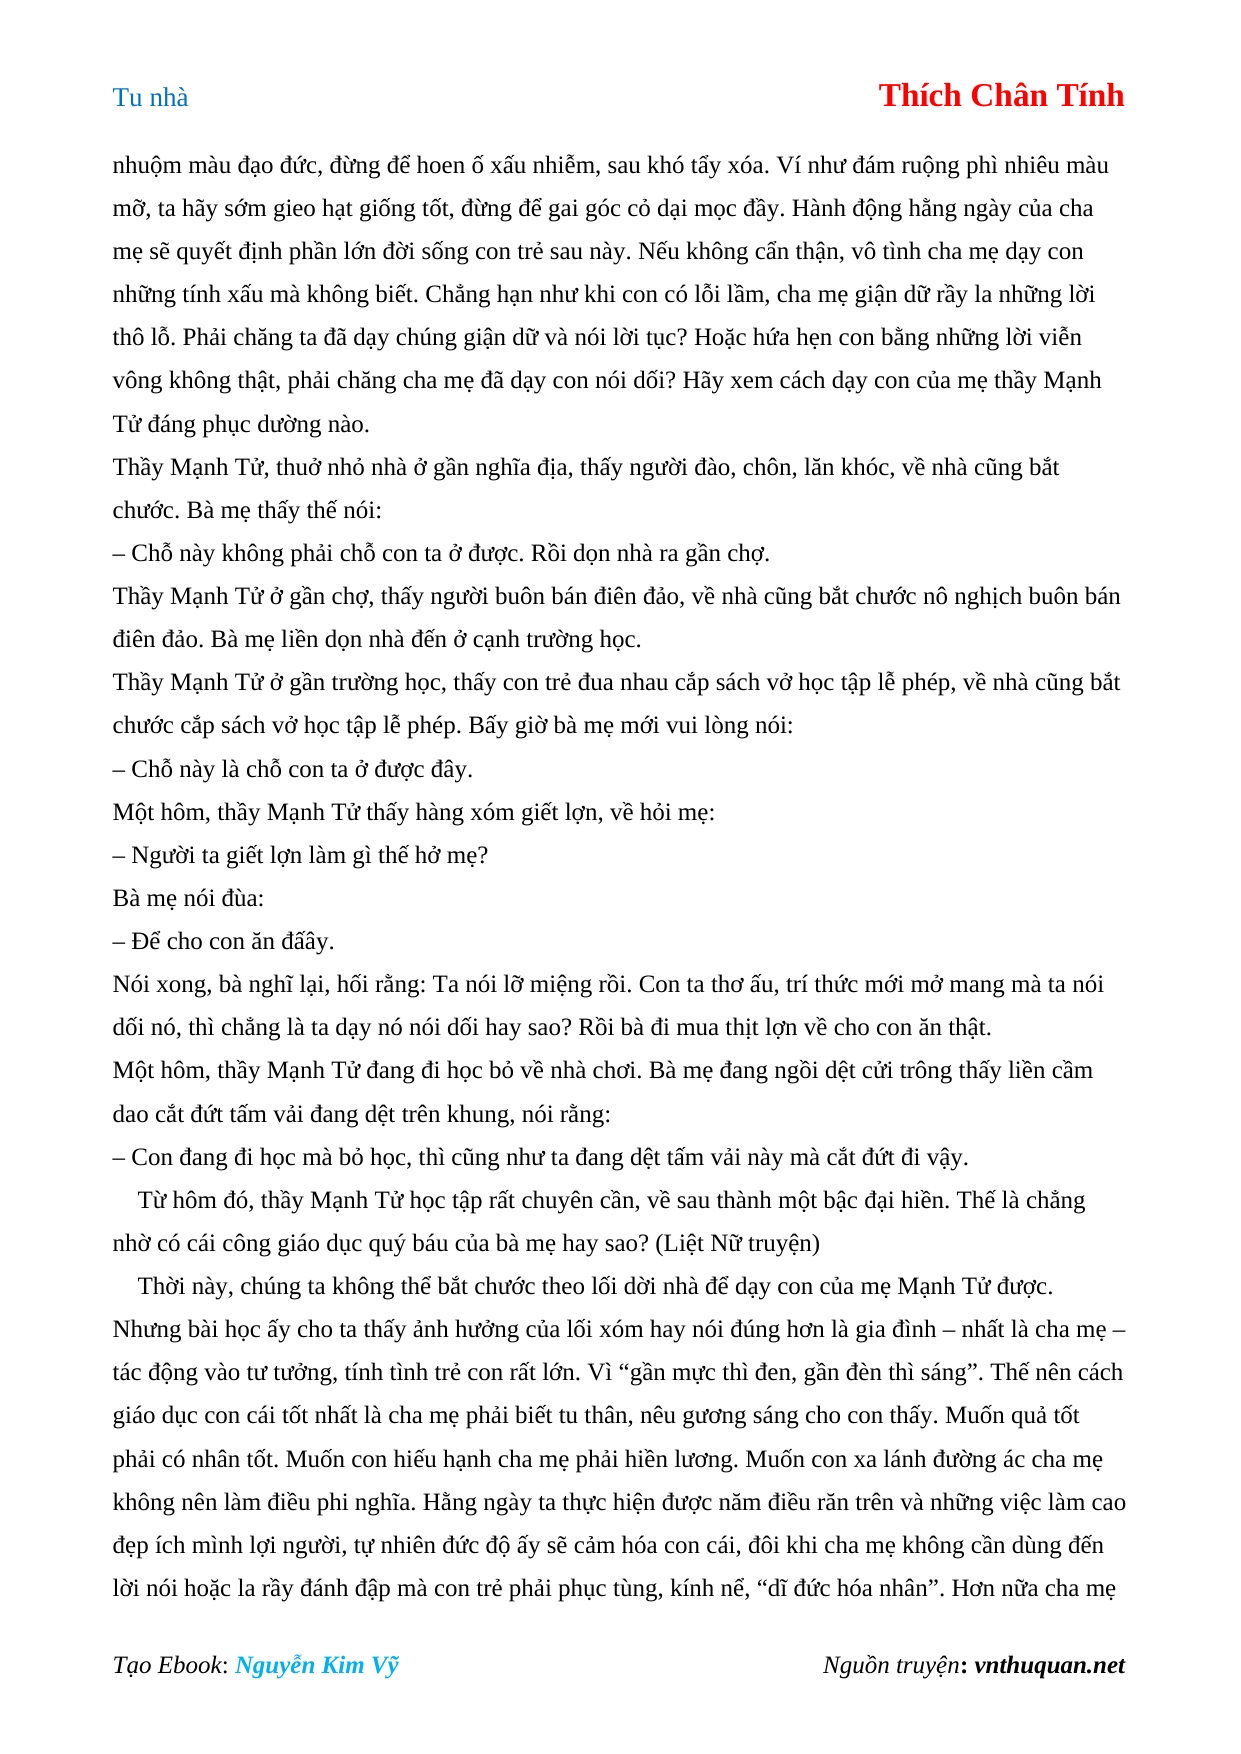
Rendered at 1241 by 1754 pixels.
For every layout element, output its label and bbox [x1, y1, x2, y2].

text [112, 150, 1128, 1602]
